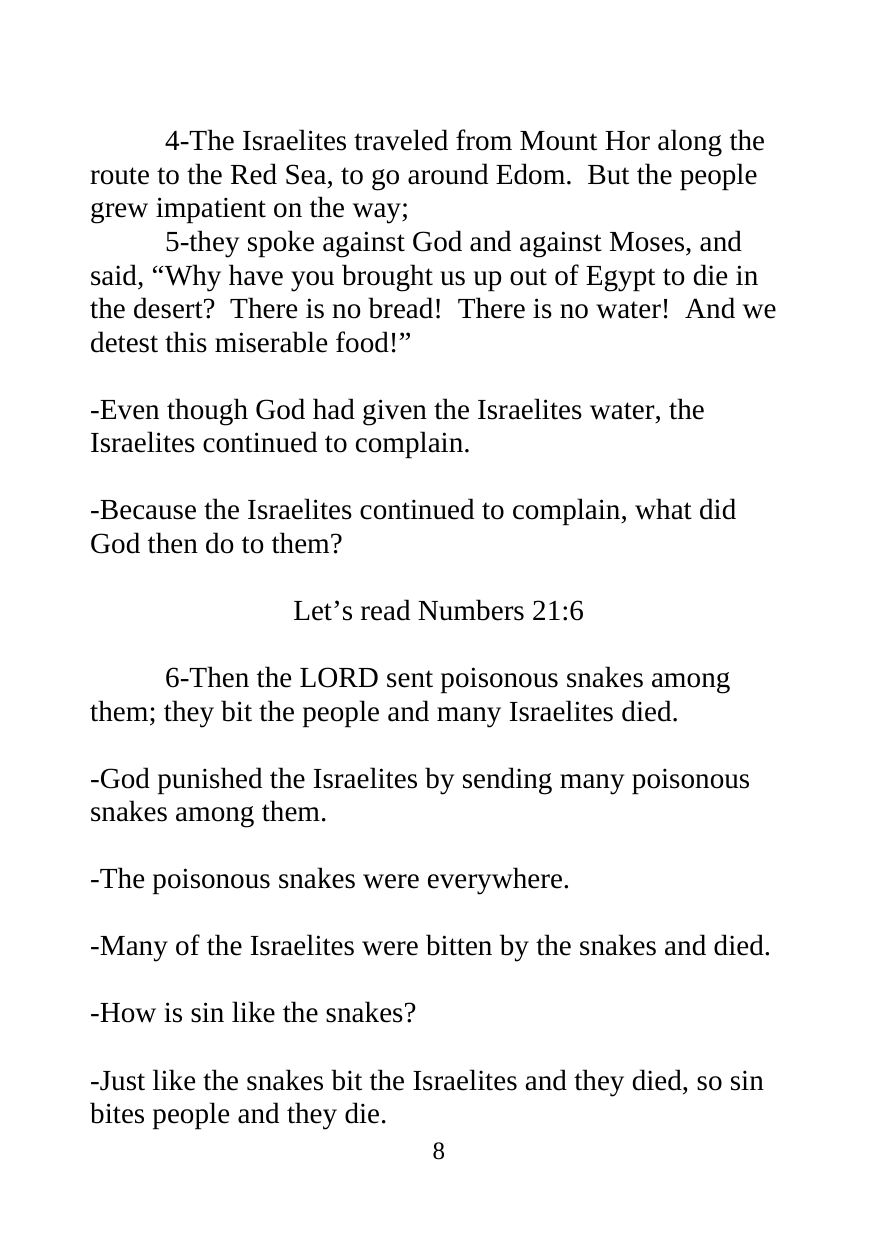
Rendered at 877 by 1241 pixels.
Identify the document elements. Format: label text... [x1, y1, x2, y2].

text -The poisonous snakes were everywhere. [90, 861, 787, 895]
text 6-Then the LORD sent poisonous snakes among them; they bit the people and many Israelites died. [90, 660, 787, 727]
text -Even though God had given the Israelites water, the Israelites continued to complain. [90, 392, 787, 459]
text -How is sin like the snakes? [90, 996, 787, 1029]
text Let’s read Numbers 21:6 [90, 593, 787, 627]
text 4-The Israelites traveled from Mount Hor along the route to the Red Sea, to go around Edom. But the people grew impatient on the way; [90, 123, 787, 224]
text 5-they spoke against God and against Moses, and said, “Why have you brought us up out of Egypt to die in the desert? There is no bread! There is no water! And we detest this miserable food!” [90, 224, 787, 358]
text -Because the Israelites continued to complain, what did God then do to them? [90, 492, 787, 559]
text -God punished the Israelites by sending many poisonous snakes among them. [90, 761, 787, 828]
text -Just like the snakes bit the Israelites and they died, so sin bites people and they die. [90, 1063, 787, 1130]
text -Many of the Israelites were bitten by the snakes and died. [90, 928, 787, 962]
